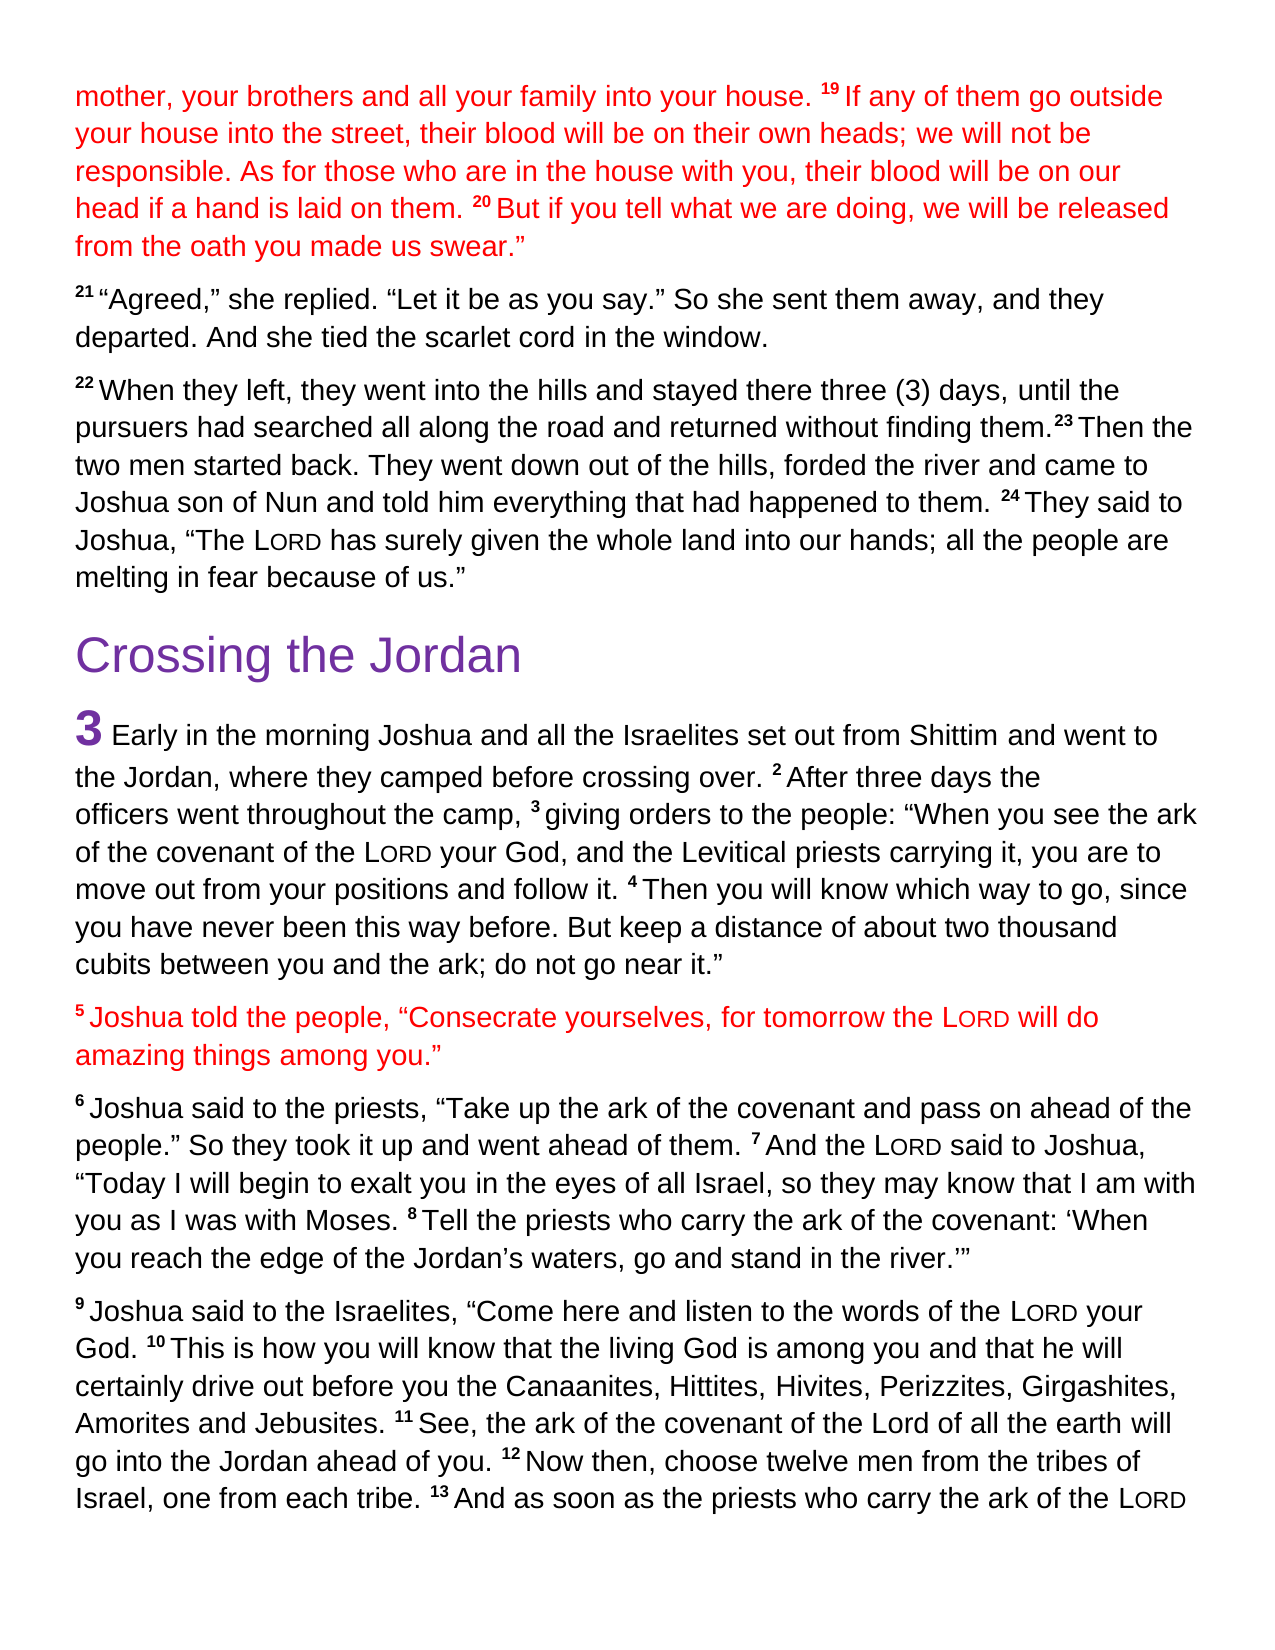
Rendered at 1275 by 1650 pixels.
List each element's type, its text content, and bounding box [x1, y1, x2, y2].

text 22 When they left, they went into the hills and stayed there three (3) days, until the pursuers had searched all along the road and returned without finding them.23 Then the two men started back. They went down out of the hills, forded the river and came to Joshua son of Nun and told him everything that had happened to them. 24 They said to Joshua, “The Lord has surely given the whole land into our hands; all the people are melting in fear because of us.” [75, 369, 1200, 594]
text 3 Early in the morning Joshua and all the Israelites set out from Shittim and went to the Jordan, where they camped before crossing over. 2 After three days the officers went throughout the camp, 3 giving orders to the people: “When you see the ark of the covenant of the Lord your God, and the Levitical priests carrying it, you are to move out from your positions and follow it. 4 Then you will know which way to go, since you have never been this way before. But keep a distance of about two thousand cubits between you and the ark; do not go near it.” [75, 698, 1200, 981]
text Crossing the Jordan [75, 625, 1200, 682]
text 5 Joshua told the people, “Consecrate yourselves, for tomorrow the Lord will do amazing things among you.” [75, 996, 1200, 1071]
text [75, 1290, 1200, 1515]
text 21 “Agreed,” she replied. “Let it be as you say.” So she sent them away, and they departed. And she tied the scarlet cord in the window. [75, 278, 1200, 353]
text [75, 75, 1200, 262]
text 6 Joshua said to the priests, “Take up the ark of the covenant and pass on ahead of the people.” So they took it up and went ahead of them. 7 And the Lord said to Joshua, “Today I will begin to exalt you in the eyes of all Israel, so they may know that I am with you as I was with Moses. 8 Tell the priests who carry the ark of the covenant: ‘When you reach the edge of the Jordan’s waters, go and stand in the river.’” [75, 1087, 1200, 1274]
